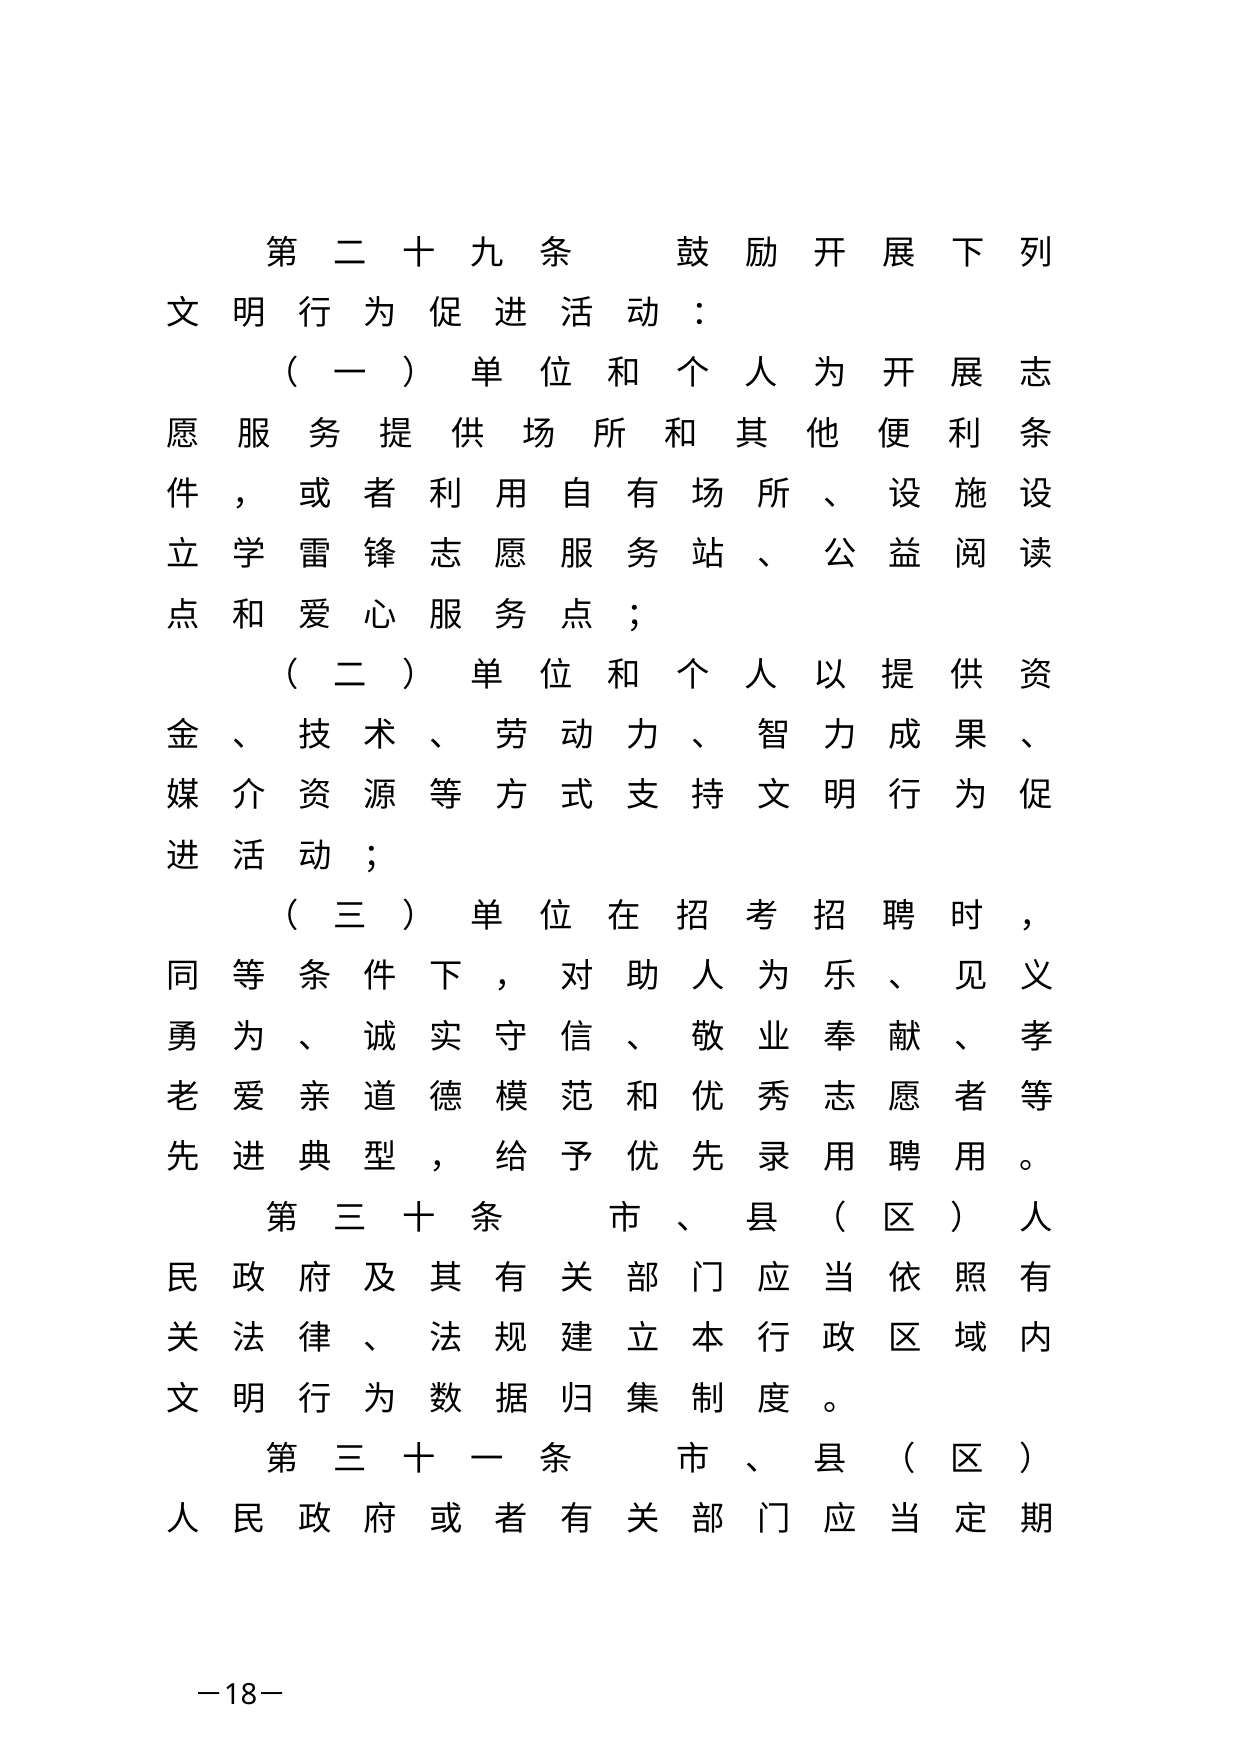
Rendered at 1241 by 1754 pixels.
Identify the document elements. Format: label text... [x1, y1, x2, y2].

text （三）单位在招考招聘时，同等条件下，对助人为乐、见义勇为、诚实守信、敬业奉献、孝老爱亲道德模范和优秀志愿者等先进典型，给予优先录用聘用。 [167, 883, 1085, 1184]
text 第二十九条 鼓励开展下列文明行为促进活动： [167, 219, 1085, 340]
text （一）单位和个人为开展志愿服务提供场所和其他便利条件，或者利用自有场所、设施设立学雷锋志愿服务站、公益阅读点和爱心服务点； [167, 340, 1085, 642]
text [167, 1426, 1085, 1546]
text 第三十条 市、县（区）人民政府及其有关部门应当依照有关法律、法规建立本行政区域内文明行为数据归集制度。 [167, 1184, 1085, 1426]
text （二）单位和个人以提供资金、技术、劳动力、智力成果、媒介资源等方式支持文明行为促进活动； [167, 642, 1085, 883]
